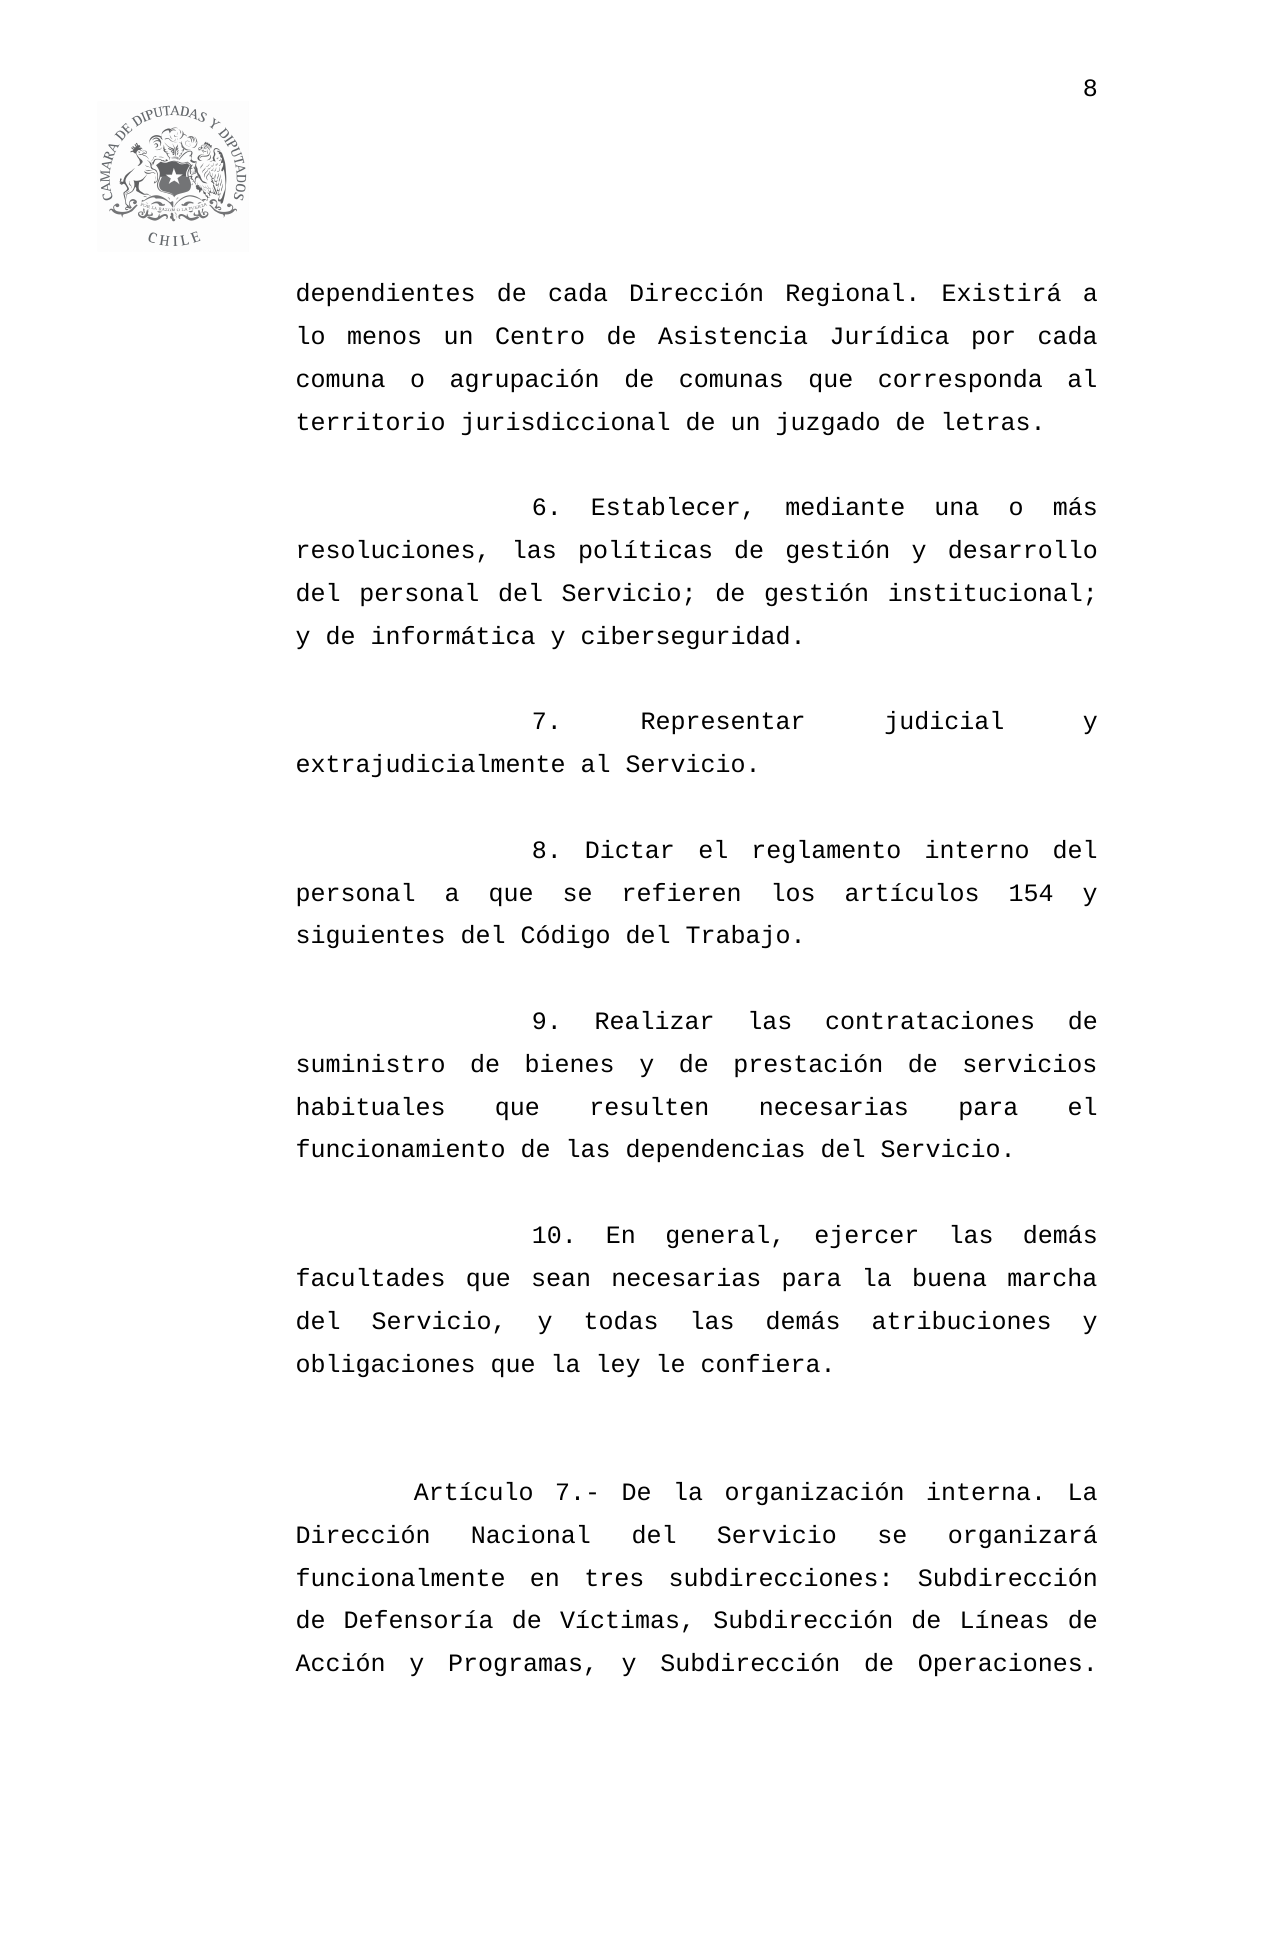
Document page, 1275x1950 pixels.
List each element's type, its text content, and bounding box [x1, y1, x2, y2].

text 9. Realizar las contrataciones de suministro de bienes y de prestación de servicios habituales que resulten necesarias para el funcionamiento de las dependencias del Servicio. [295, 1008, 1098, 1165]
text 6. Establecer, mediante una o más resoluciones, las políticas de gestión y desarrollo del personal del Servicio; de gestión institucional; y de informática y ciberseguridad. [295, 495, 1098, 652]
text 7. Representar judicial y extrajudicialmente al Servicio. [295, 709, 1098, 780]
text 10. En general, ejercer las demás facultades que sean necesarias para la buena marcha del Servicio, y todas las demás atribuciones y obligaciones que la ley le confiera. [295, 1222, 1098, 1379]
picture [97, 101, 249, 252]
text 8. Dictar el reglamento interno del personal a que se refieren los artículos 154 y siguientes del Código del Trabajo. [295, 837, 1098, 951]
